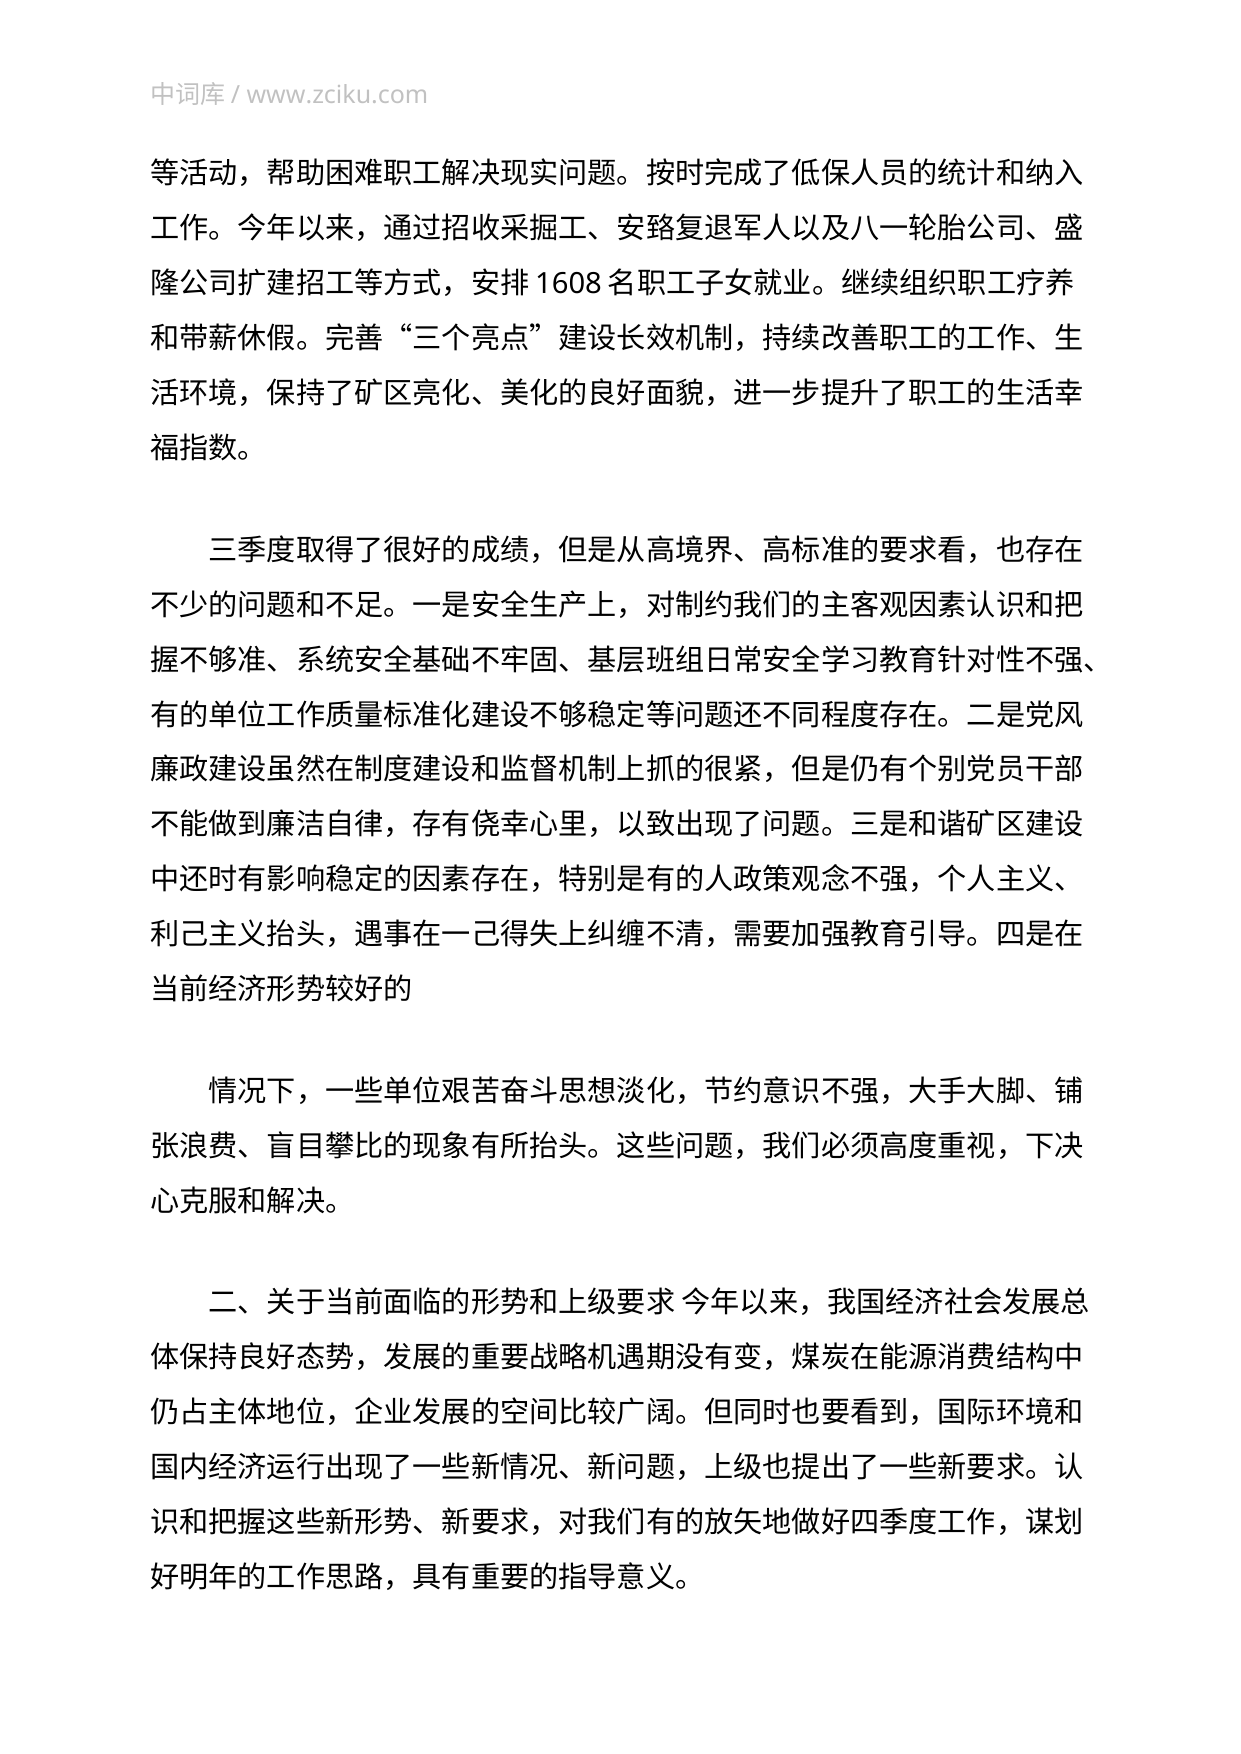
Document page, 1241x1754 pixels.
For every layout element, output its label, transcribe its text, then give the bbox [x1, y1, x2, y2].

text 三季度取得了很好的成绩，但是从高境界、高标准的要求看，也存在不少的问题和不足。一是安全生产上，对制约我们的主客观因素认识和把握不够准、系统安全基础不牢固、基层班组日常安全学习教育针对性不强、有的单位工作质量标准化建设不够稳定等问题还不同程度存在。二是党风廉政建设虽然在制度建设和监督机制上抓的很紧，但是仍有个别党员干部不能做到廉洁自律，存有侥幸心里，以致出现了问题。三是和谐矿区建设中还时有影响稳定的因素存在，特别是有的人政策观念不强，个人主义、利己主义抬头，遇事在一己得失上纠缠不清，需要加强教育引导。四是在当前经济形势较好的 [150, 526, 1090, 1008]
text 二、关于当前面临的形势和上级要求 今年以来，我国经济社会发展总体保持良好态势，发展的重要战略机遇期没有变，煤炭在能源消费结构中仍占主体地位，企业发展的空间比较广阔。但同时也要看到，国际环境和国内经济运行出现了一些新情况、新问题，上级也提出了一些新要求。认识和把握这些新形势、新要求，对我们有的放矢地做好四季度工作，谋划好明年的工作思路，具有重要的指导意义。 [150, 1279, 1090, 1596]
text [150, 150, 1090, 467]
text 情况下，一些单位艰苦奋斗思想淡化，节约意识不强，大手大脚、铺张浪费、盲目攀比的现象有所抬头。这些问题，我们必须高度重视，下决心克服和解决。 [150, 1067, 1090, 1219]
